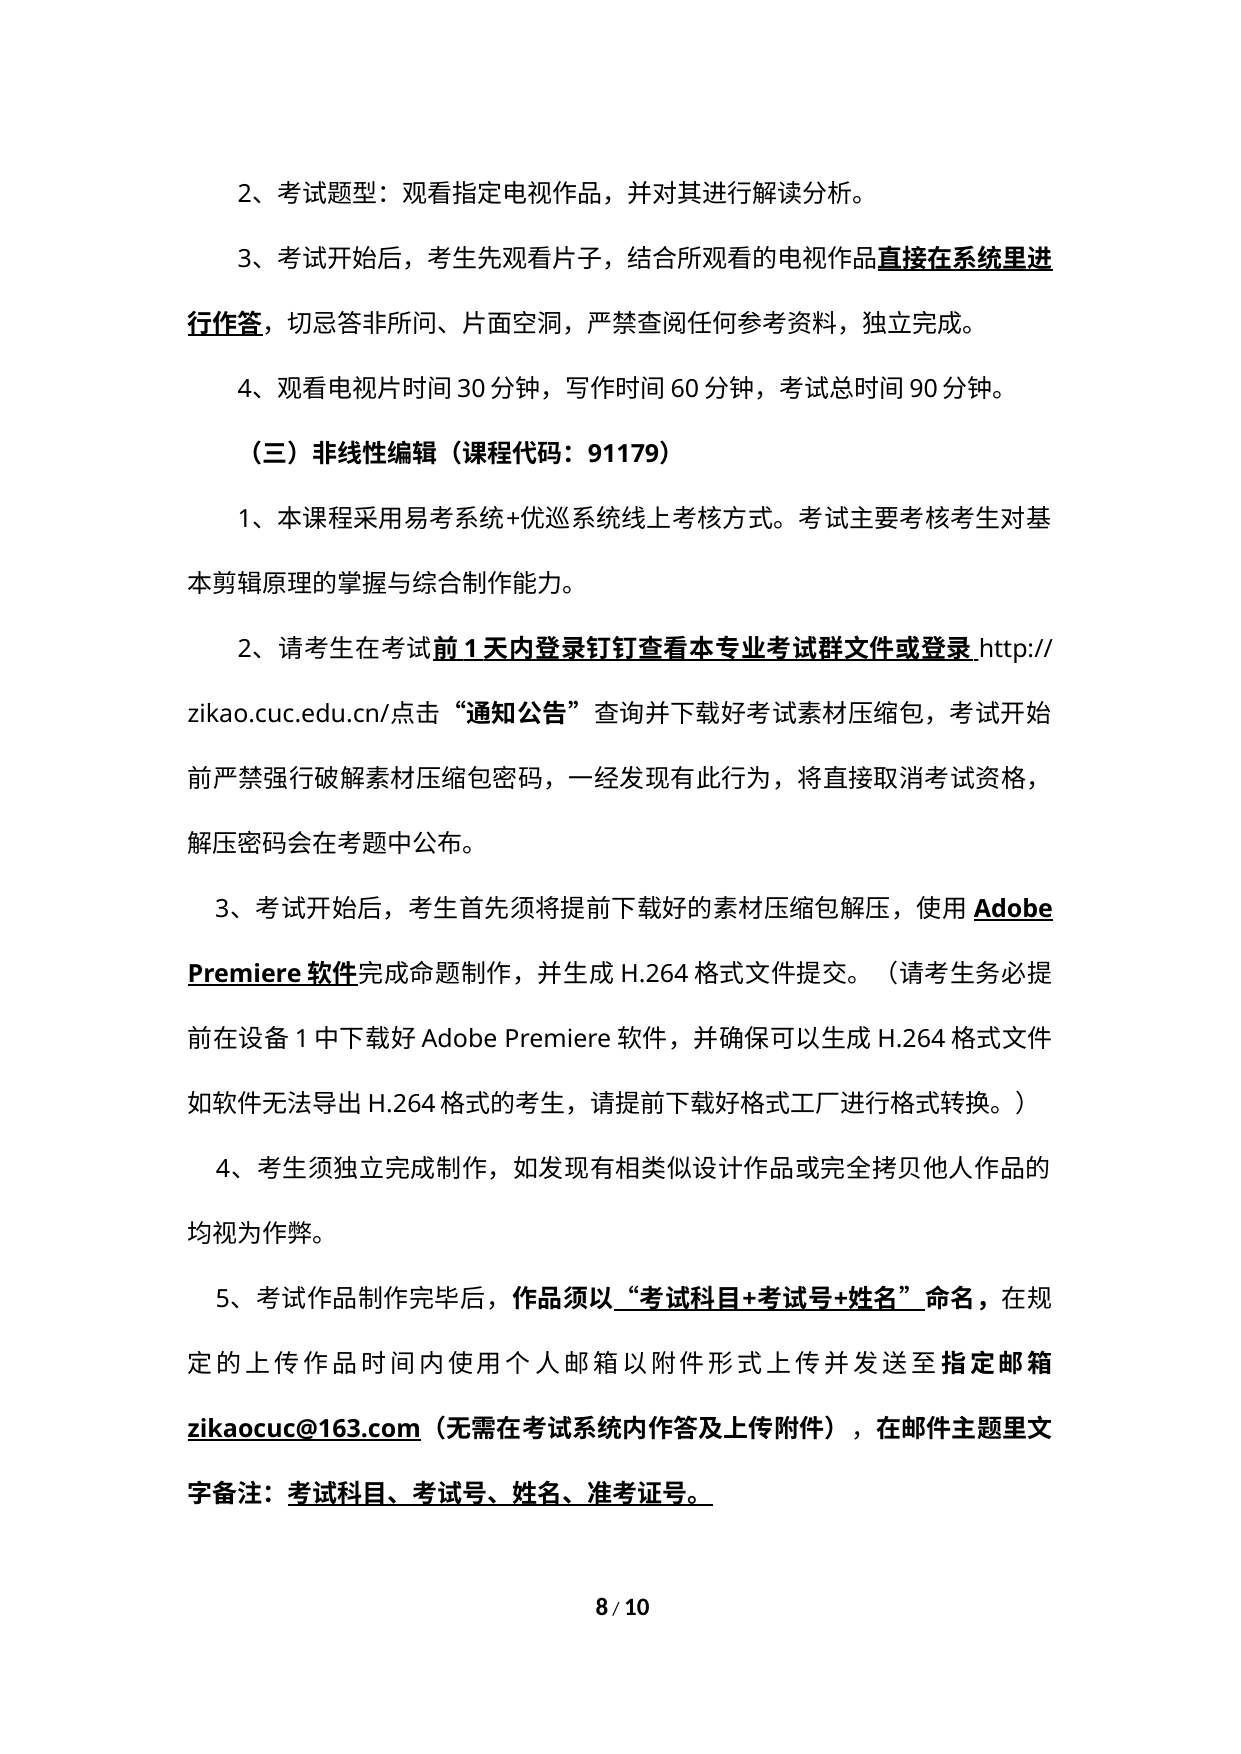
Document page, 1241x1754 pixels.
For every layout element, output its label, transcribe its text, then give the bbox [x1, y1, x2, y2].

text 5、考试作品制作完毕后，作品须以“考试科目+考试号+姓名”命名，在规定的上传作品时间内使用个人邮箱以附件形式上传并发送至指定邮箱zikaocuc@163.com（无需在考试系统内作答及上传附件），在邮件主题里文字备注：考试科目、考试号、姓名、准考证号。 [187, 1264, 1053, 1524]
text （三）非线性编辑（课程代码：91179） [187, 419, 1053, 484]
text 3、考试开始后，考生先观看片子，结合所观看的电视作品直接在系统里进行作答，切忌答非所问、片面空洞，严禁查阅任何参考资料，独立完成。 [187, 224, 1053, 354]
text 2、请考生在考试前1天内登录钉钉查看本专业考试群文件或登录http://zikao.cuc.edu.cn/点击“通知公告”查询并下载好考试素材压缩包，考试开始前严禁强行破解素材压缩包密码，一经发现有此行为，将直接取消考试资格，解压密码会在考题中公布。 [187, 614, 1053, 874]
text 1、本课程采用易考系统+优巡系统线上考核方式。考试主要考核考生对基本剪辑原理的掌握与综合制作能力。 [187, 484, 1053, 614]
text 4、观看电视片时间30分钟，写作时间60分钟，考试总时间90分钟。 [187, 354, 1053, 419]
text 3、考试开始后，考生首先须将提前下载好的素材压缩包解压，使用Adobe Premiere软件完成命题制作，并生成H.264格式文件提交。（请考生务必提前在设备1中下载好Adobe Premiere软件，并确保可以生成H.264格式文件。如软件无法导出H.264格式的考生，请提前下载好格式工厂进行格式转换。） [187, 874, 1053, 1134]
text 4、考生须独立完成制作，如发现有相类似设计作品或完全拷贝他人作品的均视为作弊。 [187, 1134, 1053, 1264]
text 2、考试题型：观看指定电视作品，并对其进行解读分析。 [187, 159, 1053, 224]
